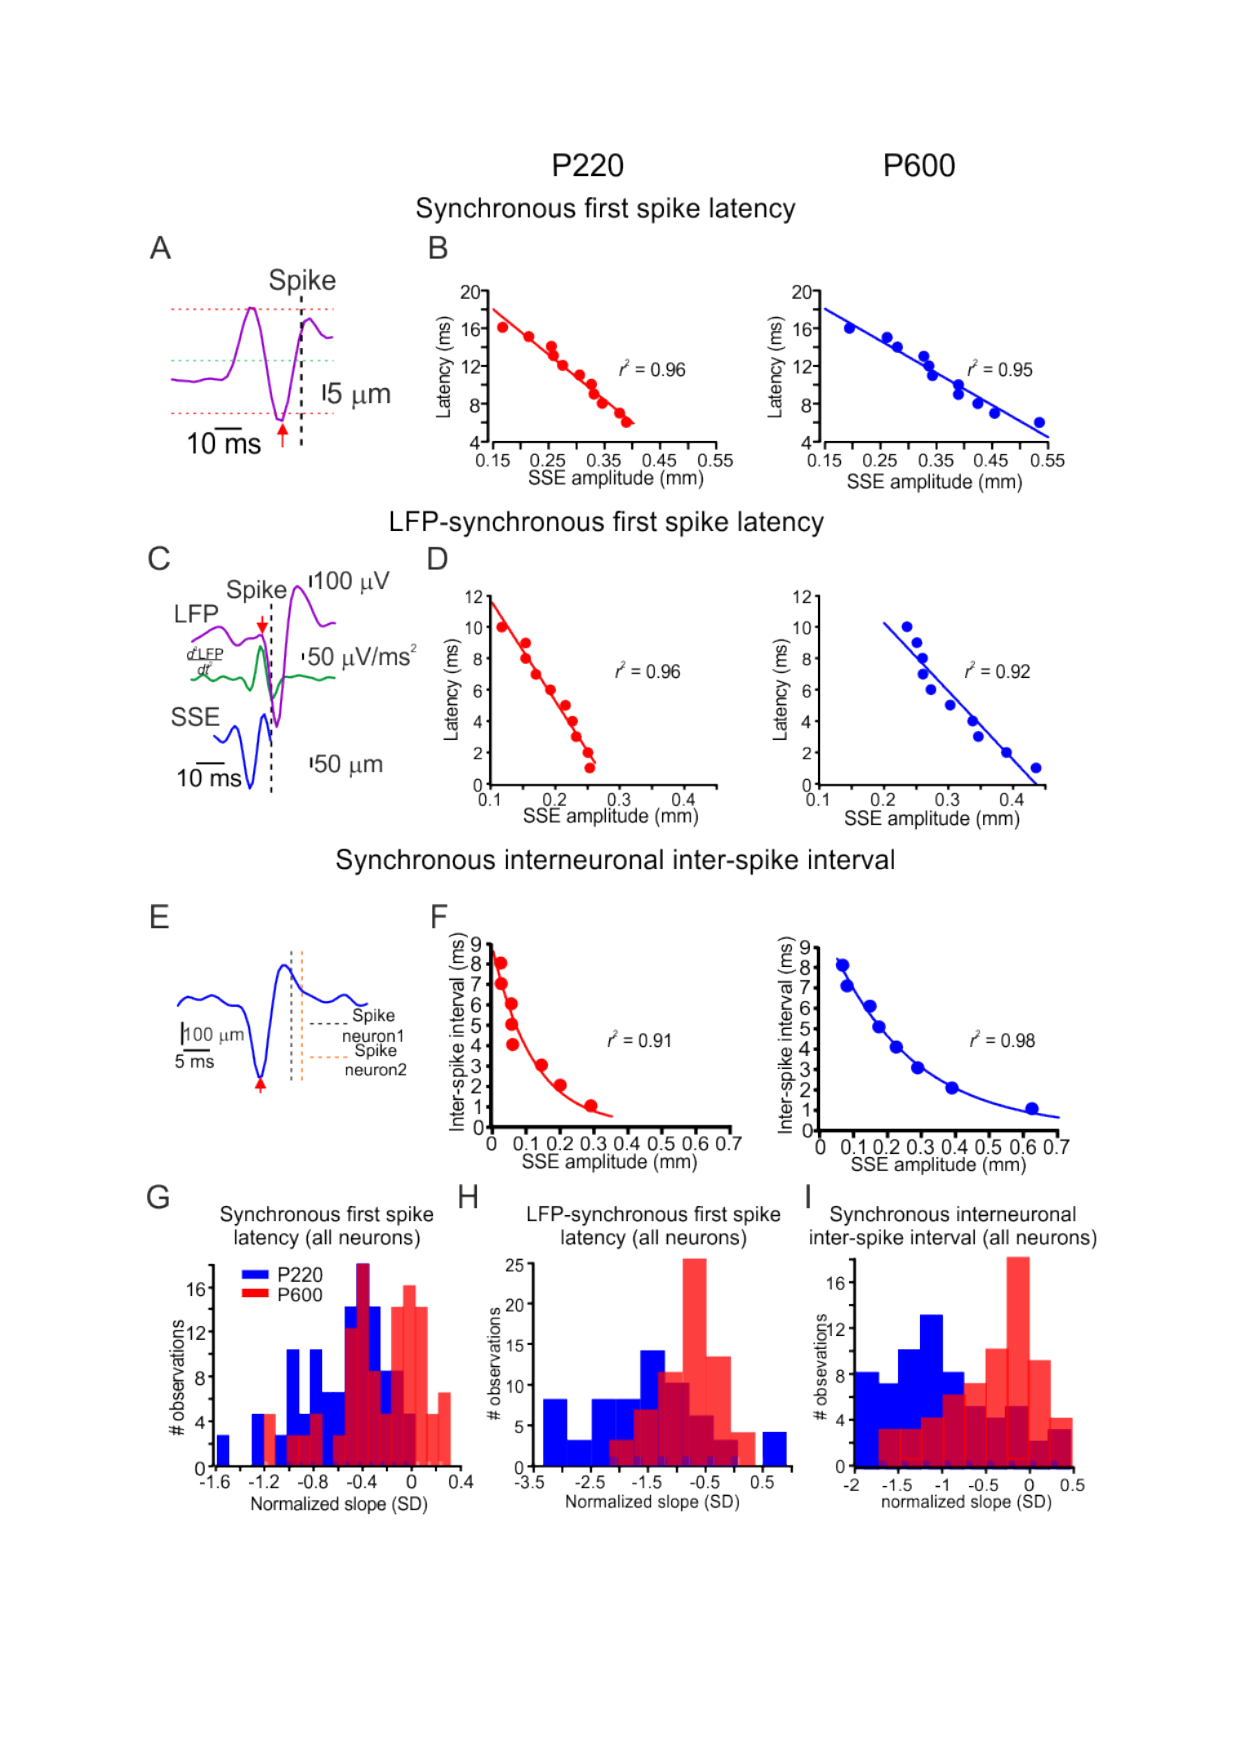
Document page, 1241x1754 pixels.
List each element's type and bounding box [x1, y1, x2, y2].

picture [120, 121, 1116, 1535]
